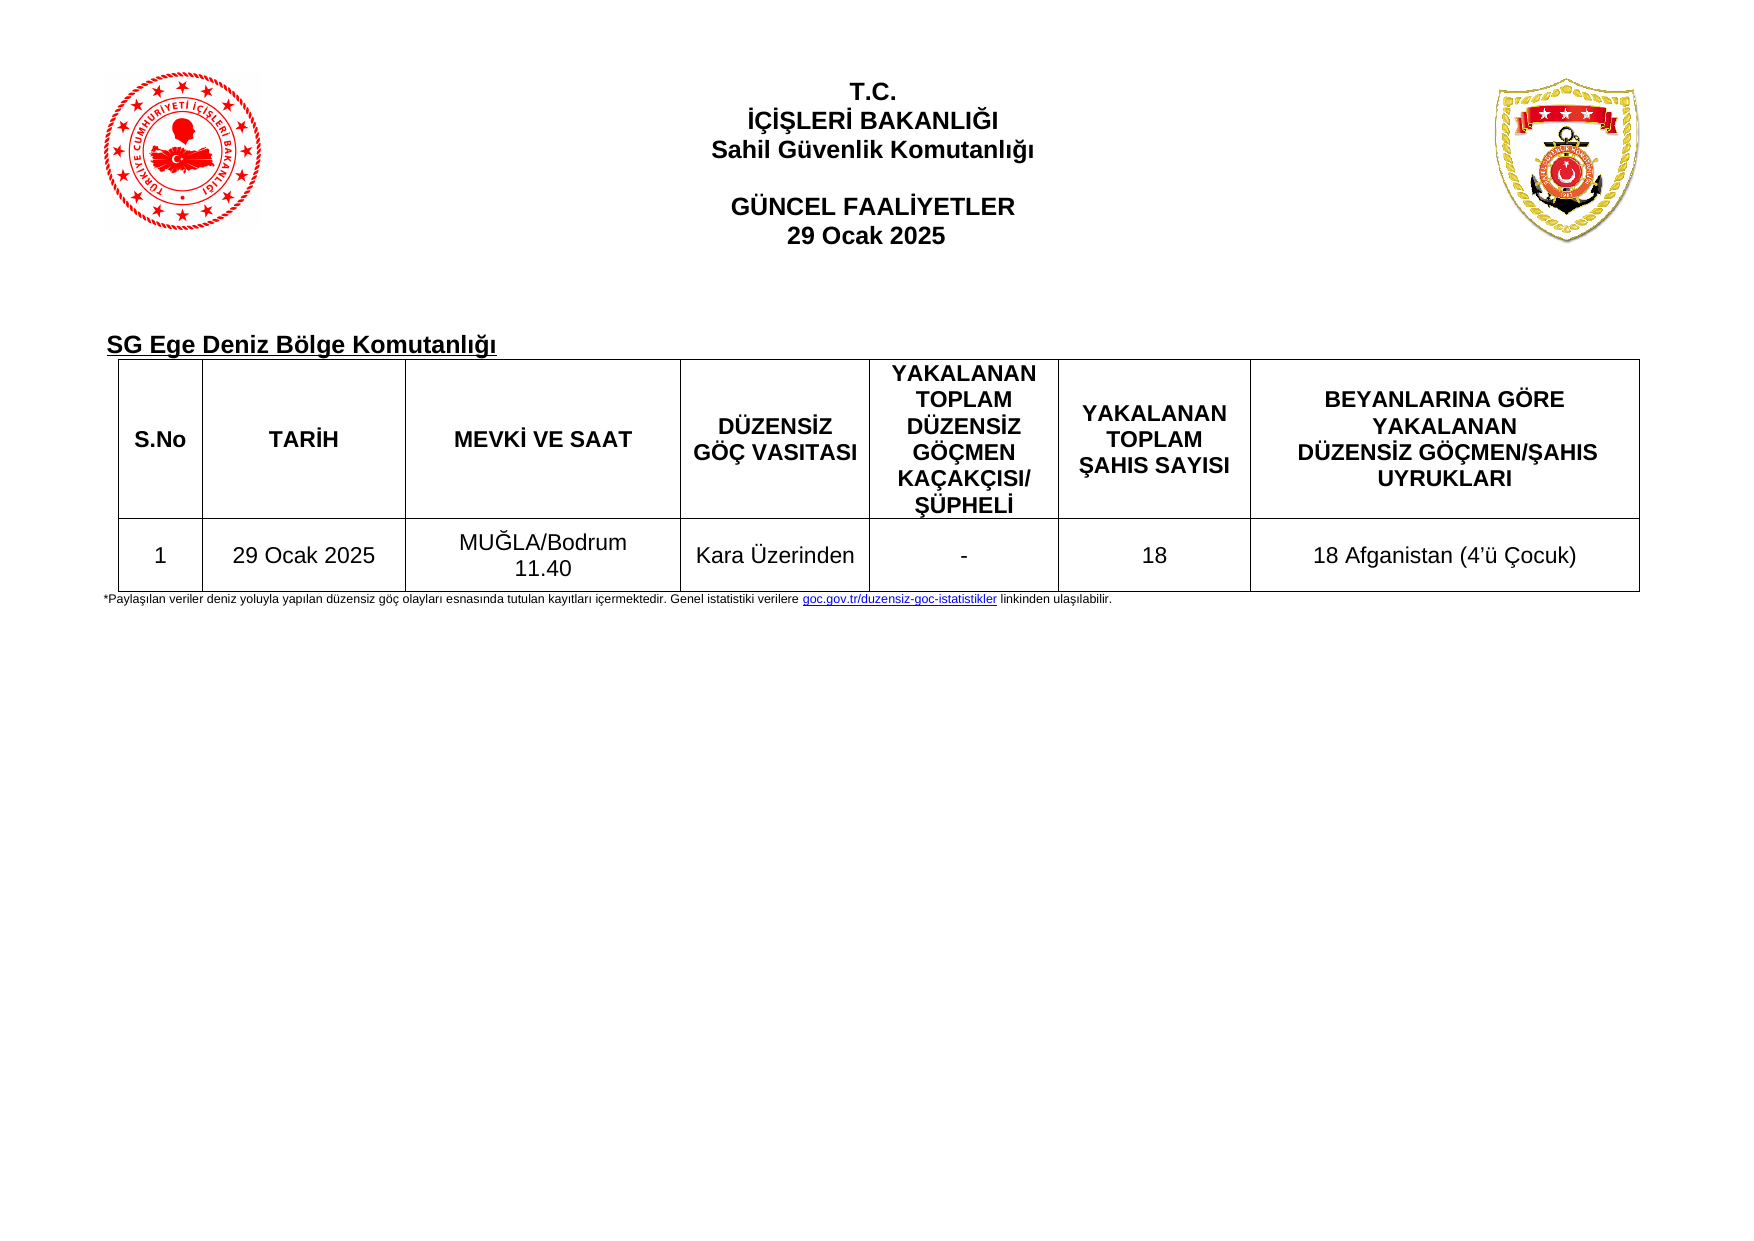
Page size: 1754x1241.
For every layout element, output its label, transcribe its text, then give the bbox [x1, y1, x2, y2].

table_cell 1 [119, 519, 202, 591]
table_cell 29 Ocak 2025 [203, 519, 405, 591]
table_header YAKALANAN TOPLAM ŞAHIS SAYISI [1059, 360, 1250, 518]
table_header S.No [119, 360, 202, 518]
table_cell 18 Afganistan (4’ü Çocuk) [1251, 519, 1639, 591]
picture [104, 72, 261, 230]
table_header TARİH [203, 360, 405, 518]
table_cell MUĞLA/Bodrum 11.40 [406, 519, 680, 591]
table_header BEYANLARINA GÖRE YAKALANAN DÜZENSİZ GÖÇMEN/ŞAHIS UYRUKLARI [1251, 360, 1639, 518]
table_cell Kara Üzerinden [681, 519, 869, 591]
table_header MEVKİ VE SAAT [406, 360, 680, 518]
text SG Ege Deniz Bölge Komutanlığı [106, 330, 1639, 359]
table_header DÜZENSİZ GÖÇ VASITASI [681, 360, 869, 518]
picture [1489, 72, 1644, 247]
table_cell - [870, 519, 1058, 591]
table_header YAKALANAN TOPLAM DÜZENSİZ GÖÇMEN KAÇAKÇISI/ ŞÜPHELİ [870, 360, 1058, 518]
table_cell 18 [1059, 519, 1250, 591]
text *Paylaşılan veriler deniz yoluyla yapılan düzensiz göç olayları esnasında tutulan kayıtları içermektedir. Genel istatistiki verilere goc.gov.tr/duzensiz-goc-istatistikler linkinden ulaşılabilir. [103, 592, 1639, 607]
